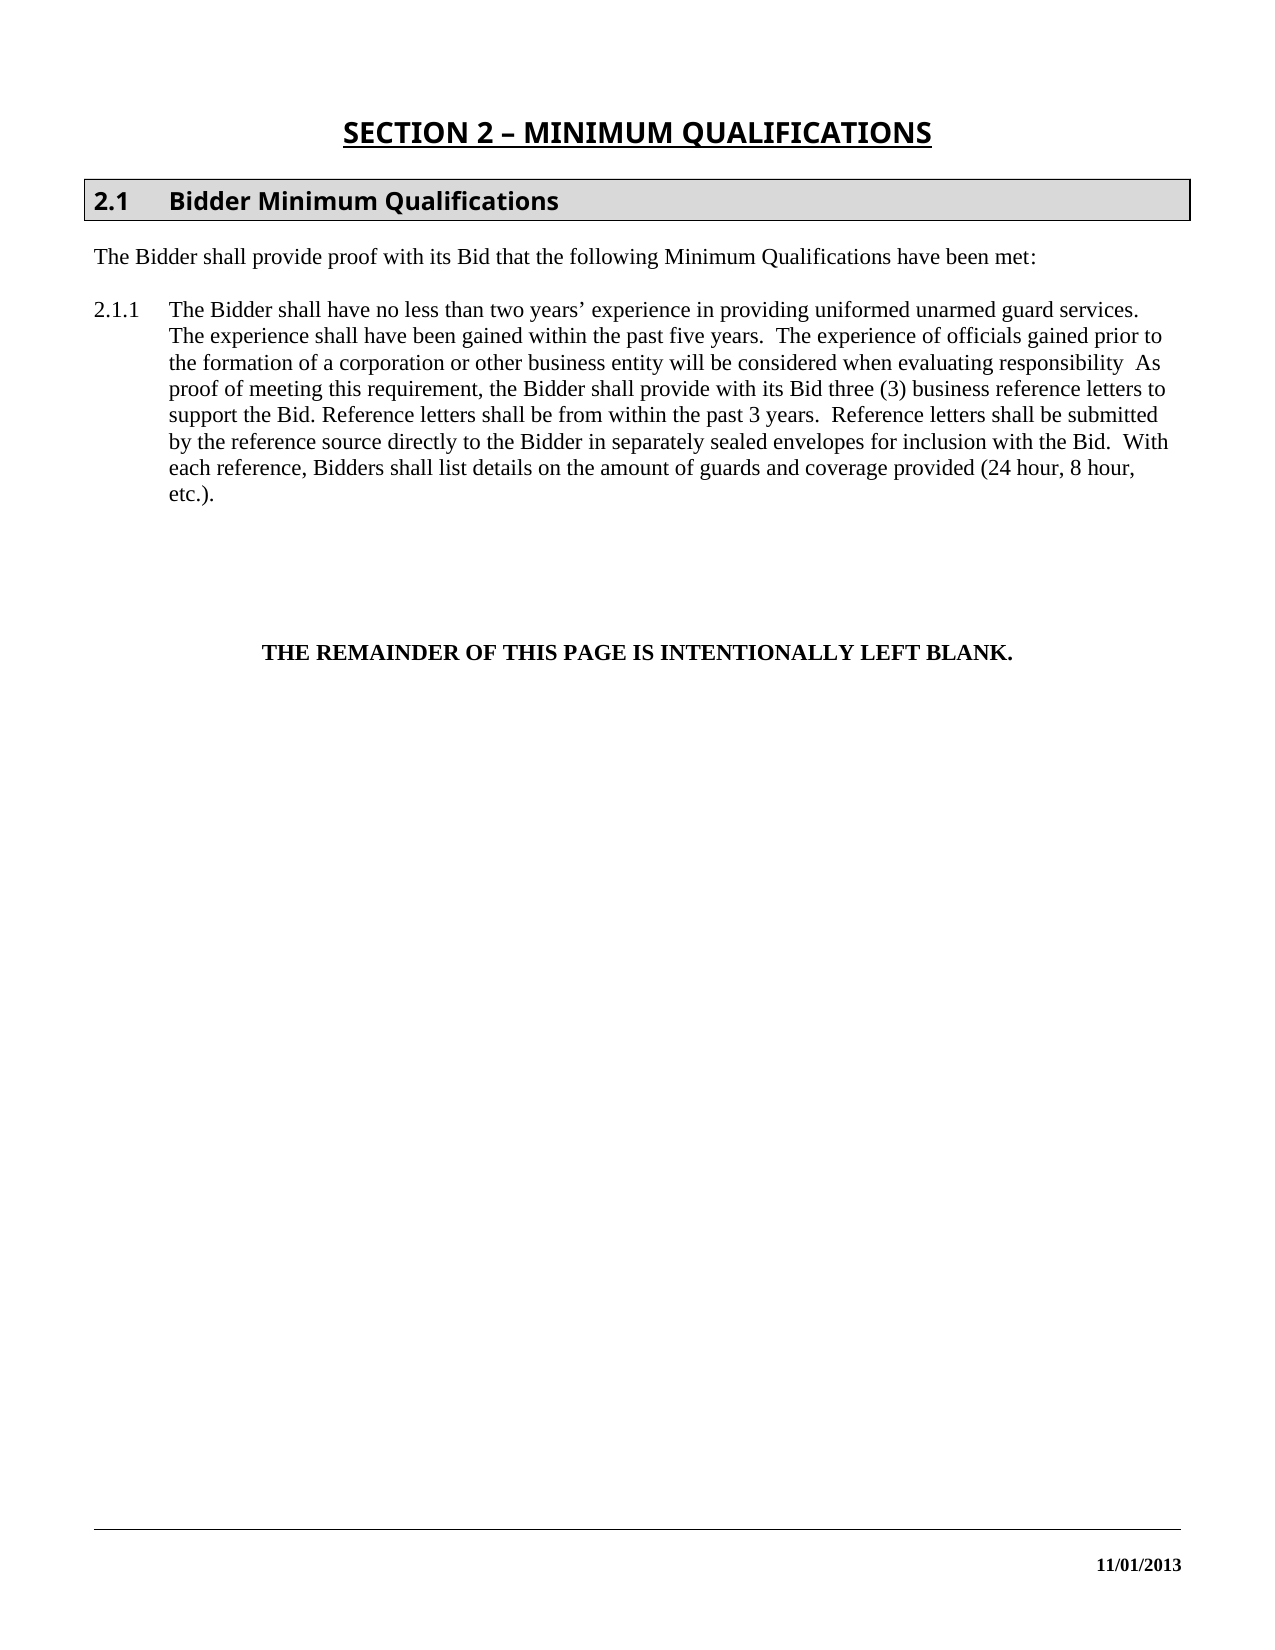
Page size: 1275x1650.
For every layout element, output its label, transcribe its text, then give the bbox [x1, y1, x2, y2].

subtitle SECTION 2 – MINIMUM QUALIFICATIONS [94, 112, 1181, 152]
text The Bidder shall provide proof with its Bid that the following Minimum Qualifications have been met: [94, 243, 1180, 270]
text 2.1.1 The Bidder shall have no less than two years’ experience in providing uniformed unarmed guard services. The experience shall have been gained within the past five years. The experience of officials gained prior to the formation of a corporation or other business entity will be considered when evaluating responsibility As proof of meeting this requirement, the Bidder shall provide with its Bid three (3) business reference letters to support the Bid. Reference letters shall be from within the past 3 years. Reference letters shall be submitted by the reference source directly to the Bidder in separately sealed envelopes for inclusion with the Bid. With each reference, Bidders shall list details on the amount of guards and coverage provided (24 hour, 8 hour, etc.). [94, 296, 1181, 507]
subtitle 2.1 Bidder Minimum Qualifications [85, 180, 1189, 220]
text THE REMAINDER OF THIS PAGE IS INTENTIONALLY LEFT BLANK. [94, 639, 1181, 665]
